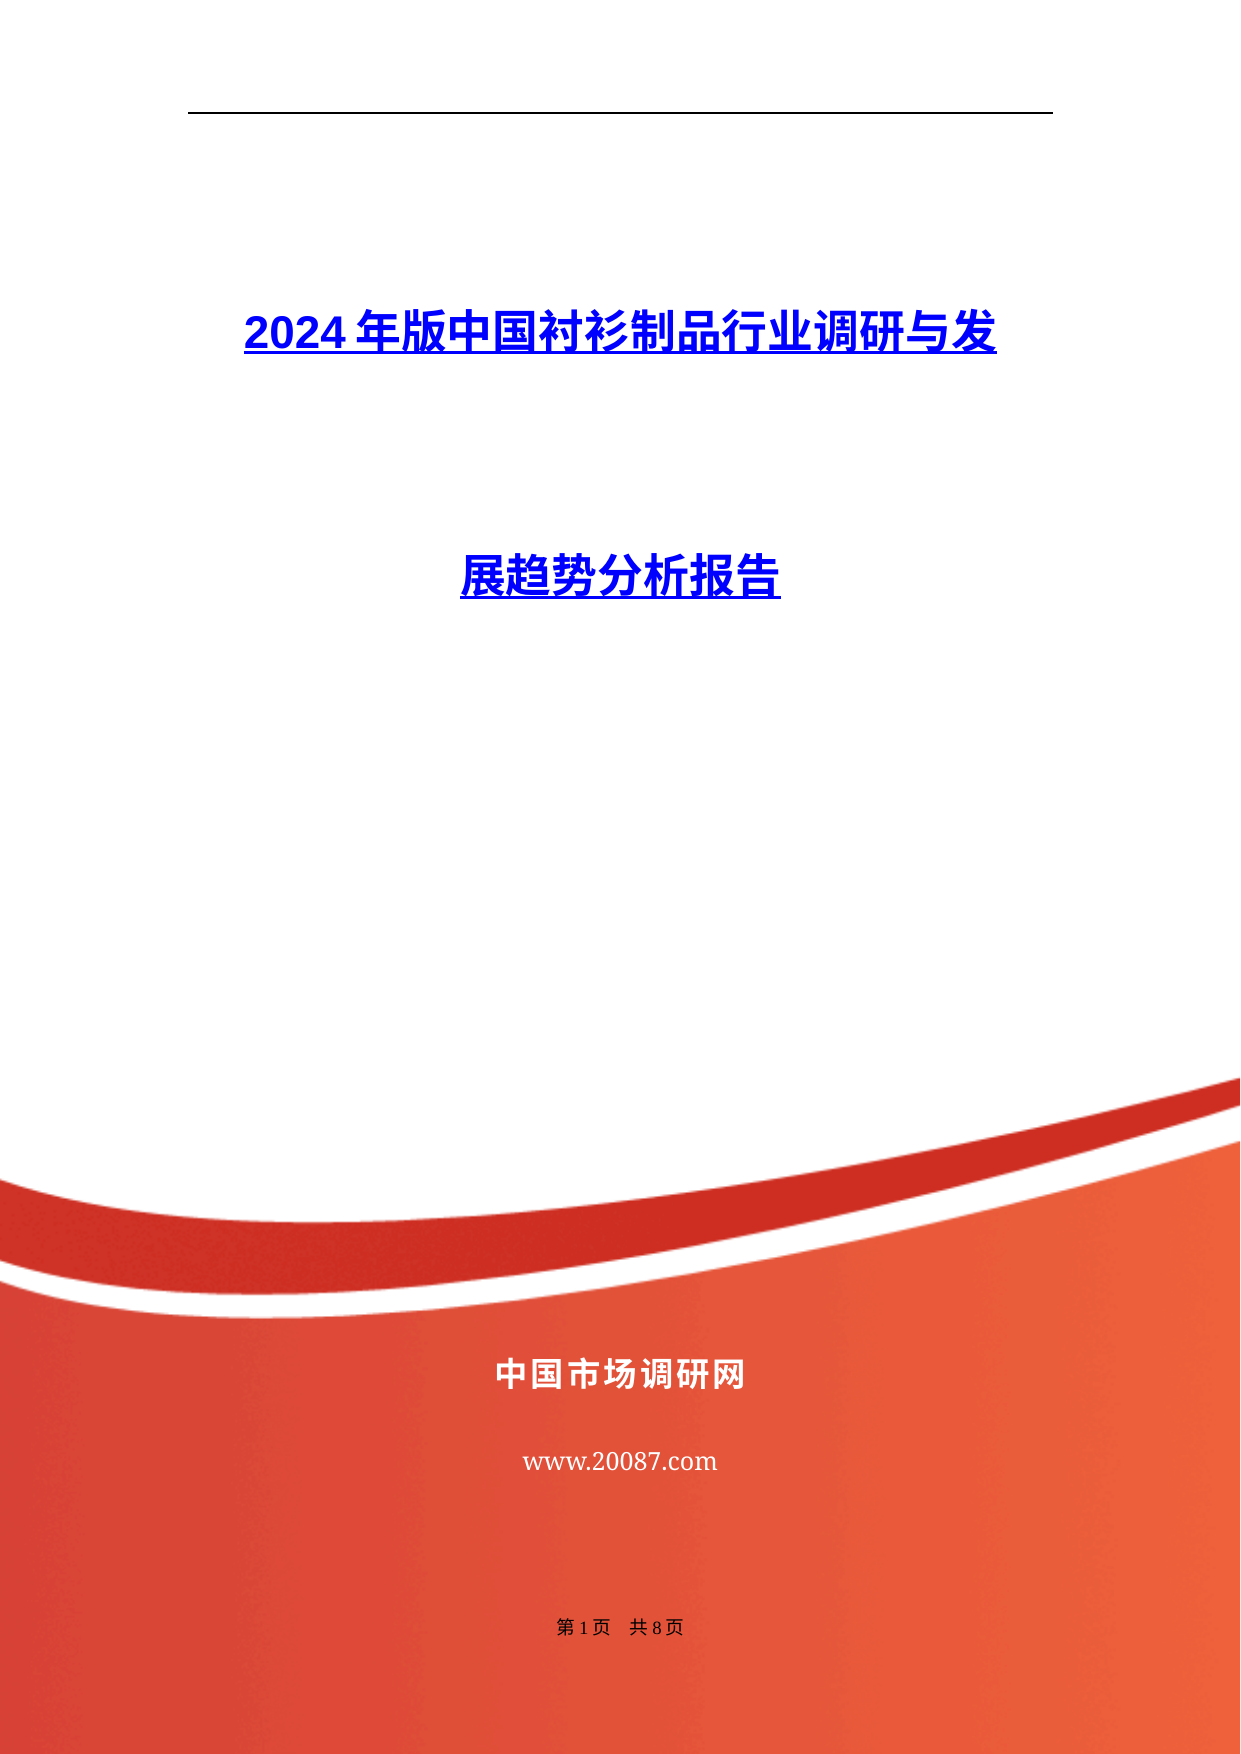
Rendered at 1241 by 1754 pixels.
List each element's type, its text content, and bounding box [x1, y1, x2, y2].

text www.20087.com [187, 1428, 1053, 1493]
picture [0, 1006, 1241, 1754]
subtitle 中国市场调研网 [187, 1339, 1053, 1404]
table_header 2024年版中国衬衫制品行业调研与发展趋势分析报告 [188, 207, 1053, 773]
